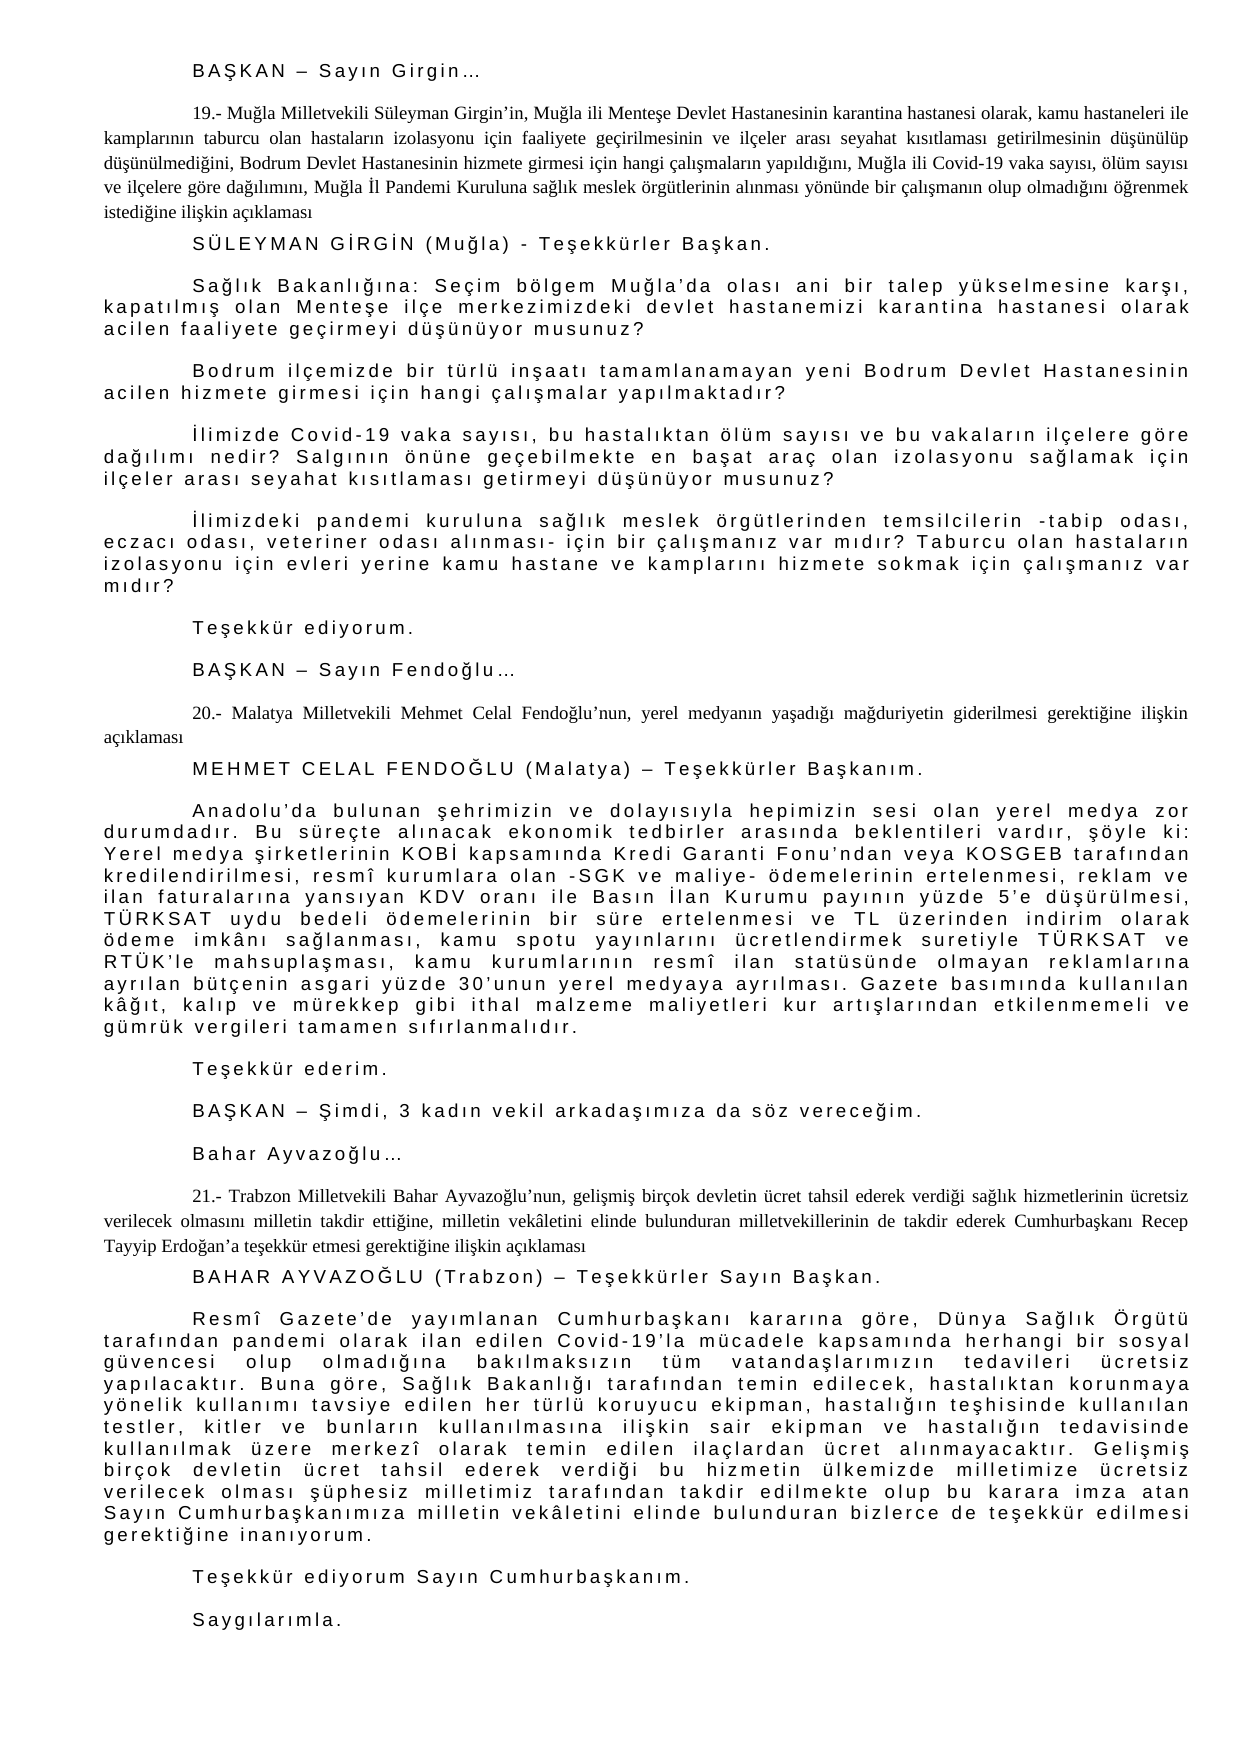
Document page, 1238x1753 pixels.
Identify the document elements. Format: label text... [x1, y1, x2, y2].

text SÜLEYMAN GİRGİN (Muğla) - Teşekkürler Başkan. [103, 232, 1190, 254]
text Bodrum ilçemizde bir türlü inşaatı tamamlanamayan yeni Bodrum Devlet Hastanesinin acilen hizmete girmesi için hangi çalışmalar yapılmaktadır? [103, 360, 1190, 403]
text BAHAR AYVAZOĞLU (Trabzon) – Teşekkürler Sayın Başkan. [103, 1266, 1190, 1287]
text 20.- Malatya Milletvekili Mehmet Celal Fendoğlu’nun, yerel medyanın yaşadığı mağduriyetin giderilmesi gerektiğine ilişkin açıklaması [103, 702, 1190, 748]
text İlimizdeki pandemi kuruluna sağlık meslek örgütlerinden temsilcilerin -tabip odası, eczacı odası, veteriner odası alınması- için bir çalışmanız var mıdır? Taburcu olan hastaların izolasyonu için evleri yerine kamu hastane ve kamplarını hizmete sokmak için çalışmanız var mıdır? [103, 510, 1190, 596]
text 21.- Trabzon Milletvekili Bahar Ayvazoğlu’nun, gelişmiş birçok devletin ücret tahsil ederek verdiği sağlık hizmetlerinin ücretsiz verilecek olmasını milletin takdir ettiğine, milletin vekâletini elinde bulunduran milletvekillerinin de takdir ederek Cumhurbaşkanı Recep Tayyip Erdoğan’a teşekkür etmesi gerektiğine ilişkin açıklaması [103, 1185, 1190, 1256]
text Saygılarımla. [103, 1608, 1190, 1630]
text BAŞKAN – Sayın Fendoğlu… [103, 659, 1190, 681]
text Teşekkür ediyorum. [103, 617, 1190, 638]
text BAŞKAN – Sayın Girgin… [103, 60, 1190, 81]
text Anadolu’da bulunan şehrimizin ve dolayısıyla hepimizin sesi olan yerel medya zor durumdadır. Bu süreçte alınacak ekonomik tedbirler arasında beklentileri vardır, şöyle ki: Yerel medya şirketlerinin KOBİ kapsamında Kredi Garanti Fonu’ndan veya KOSGEB tarafından kredilendirilmesi, resmî kurumlara olan -SGK ve maliye- ödemelerinin ertelenmesi, reklam ve ilan faturalarına yansıyan KDV oranı ile Basın İlan Kurumu payının yüzde 5’e düşürülmesi, TÜRKSAT uydu bedeli ödemelerinin bir süre ertelenmesi ve TL üzerinden indirim olarak ödeme imkânı sağlanması, kamu spotu yayınlarını ücretlendirmek suretiyle TÜRKSAT ve RTÜK’le mahsuplaşması, kamu kurumlarının resmî ilan statüsünde olmayan reklamlarına ayrılan bütçenin asgari yüzde 30’unun yerel medyaya ayrılması. Gazete basımında kullanılan kâğıt, kalıp ve mürekkep gibi ithal malzeme maliyetleri kur artışlarından etkilenmemeli ve gümrük vergileri tamamen sıfırlanmalıdır. [103, 800, 1190, 1037]
text BAŞKAN – Şimdi, 3 kadın vekil arkadaşımıza da söz vereceğim. [103, 1100, 1190, 1122]
text Teşekkür ederim. [103, 1058, 1190, 1079]
text MEHMET CELAL FENDOĞLU (Malatya) – Teşekkürler Başkanım. [103, 757, 1190, 779]
text İlimizde Covid-19 vaka sayısı, bu hastalıktan ölüm sayısı ve bu vakaların ilçelere göre dağılımı nedir? Salgının önüne geçebilmekte en başat araç olan izolasyonu sağlamak için ilçeler arası seyahat kısıtlaması getirmeyi düşünüyor musunuz? [103, 424, 1190, 489]
text Bahar Ayvazoğlu… [103, 1143, 1190, 1164]
text Sağlık Bakanlığına: Seçim bölgem Muğla’da olası ani bir talep yükselmesine karşı, kapatılmış olan Menteşe ilçe merkezimizdeki devlet hastanemizi karantina hastanesi olarak acilen faaliyete geçirmeyi düşünüyor musunuz? [103, 275, 1190, 339]
text Resmî Gazete’de yayımlanan Cumhurbaşkanı kararına göre, Dünya Sağlık Örgütü tarafından pandemi olarak ilan edilen Covid-19’la mücadele kapsamında herhangi bir sosyal güvencesi olup olmadığına bakılmaksızın tüm vatandaşlarımızın tedavileri ücretsiz yapılacaktır. Buna göre, Sağlık Bakanlığı tarafından temin edilecek, hastalıktan korunmaya yönelik kullanımı tavsiye edilen her türlü koruyucu ekipman, hastalığın teşhisinde kullanılan testler, kitler ve bunların kullanılmasına ilişkin sair ekipman ve hastalığın tedavisinde kullanılmak üzere merkezî olarak temin edilen ilaçlardan ücret alınmayacaktır. Gelişmiş birçok devletin ücret tahsil ederek verdiği bu hizmetin ülkemizde milletimize ücretsiz verilecek olması şüphesiz milletimiz tarafından takdir edilmekte olup bu karara imza atan Sayın Cumhurbaşkanımıza milletin vekâletini elinde bulunduran bizlerce de teşekkür edilmesi gerektiğine inanıyorum. [103, 1308, 1190, 1545]
text 19.- Muğla Milletvekili Süleyman Girgin’in, Muğla ili Menteşe Devlet Hastanesinin karantina hastanesi olarak, kamu hastaneleri ile kamplarının taburcu olan hastaların izolasyonu için faaliyete geçirilmesinin ve ilçeler arası seyahat kısıtlaması getirilmesinin düşünülüp düşünülmediğini, Bodrum Devlet Hastanesinin hizmete girmesi için hangi çalışmaların yapıldığını, Muğla ili Covid-19 vaka sayısı, ölüm sayısı ve ilçelere göre dağılımını, Muğla İl Pandemi Kuruluna sağlık meslek örgütlerinin alınması yönünde bir çalışmanın olup olmadığını öğrenmek istediğine ilişkin açıklaması [103, 102, 1190, 223]
text Teşekkür ediyorum Sayın Cumhurbaşkanım. [103, 1566, 1190, 1588]
